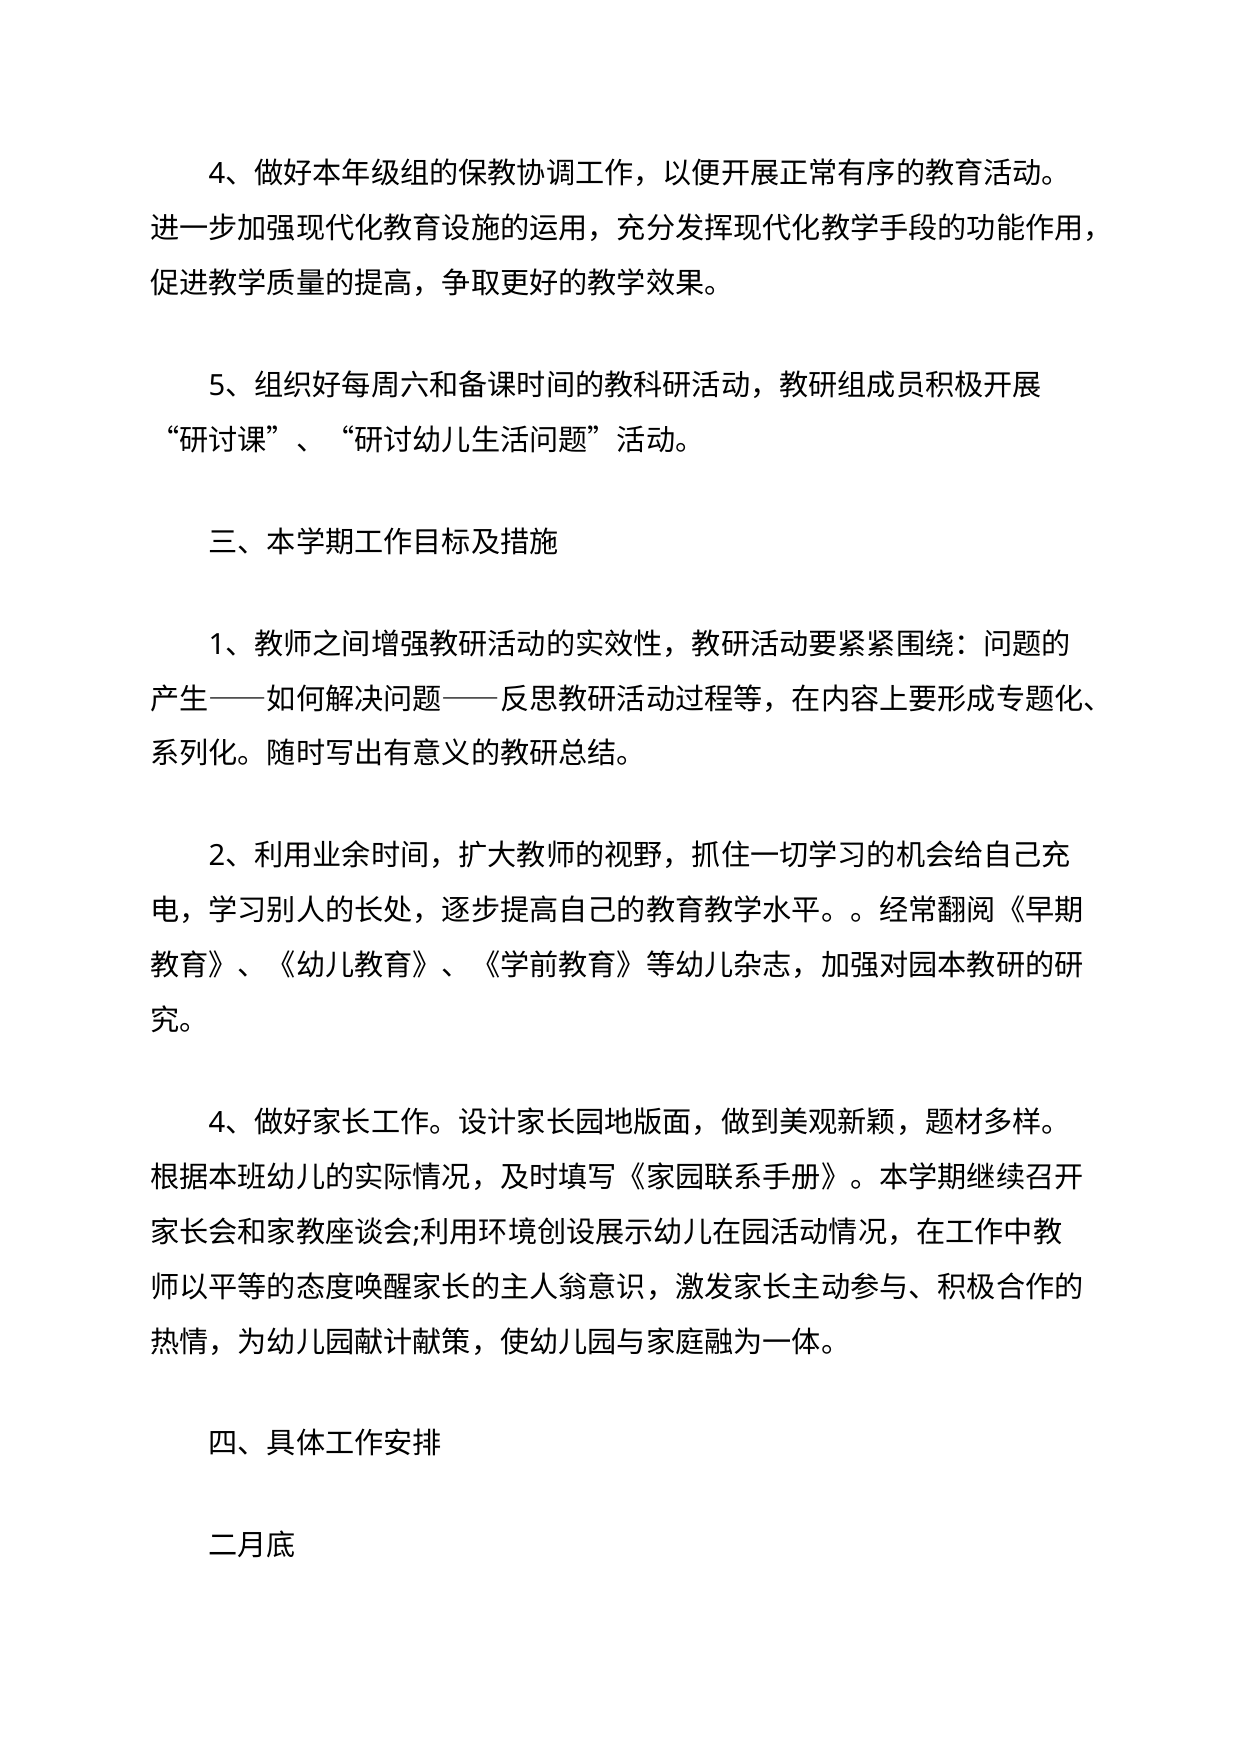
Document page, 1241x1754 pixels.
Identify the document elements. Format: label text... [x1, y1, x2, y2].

text 5、组织好每周六和备课时间的教科研活动，教研组成员积极开展“研讨课”、“研讨幼儿生活问题”活动。 [150, 362, 1090, 459]
text 二月底 [150, 1522, 1090, 1564]
text 2、利用业余时间，扩大教师的视野，抓住一切学习的机会给自己充电，学习别人的长处，逐步提高自己的教育教学水平。。经常翻阅《早期教育》、《幼儿教育》、《学前教育》等幼儿杂志，加强对园本教研的研究。 [150, 832, 1090, 1039]
text 1、教师之间增强教研活动的实效性，教研活动要紧紧围绕：问题的产生——如何解决问题——反思教研活动过程等，在内容上要形成专题化、系列化。随时写出有意义的教研总结。 [150, 620, 1090, 772]
text 4、做好家长工作。设计家长园地版面，做到美观新颖，题材多样。根据本班幼儿的实际情况，及时填写《家园联系手册》。本学期继续召开家长会和家教座谈会;利用环境创设展示幼儿在园活动情况，在工作中教师以平等的态度唤醒家长的主人翁意识，激发家长主动参与、积极合作的热情，为幼儿园献计献策，使幼儿园与家庭融为一体。 [150, 1098, 1090, 1361]
text 四、具体工作安排 [150, 1420, 1090, 1462]
text 三、本学期工作目标及措施 [150, 518, 1090, 561]
text 4、做好本年级组的保教协调工作，以便开展正常有序的教育活动。进一步加强现代化教育设施的运用，充分发挥现代化教学手段的功能作用，促进教学质量的提高，争取更好的教学效果。 [150, 150, 1090, 302]
